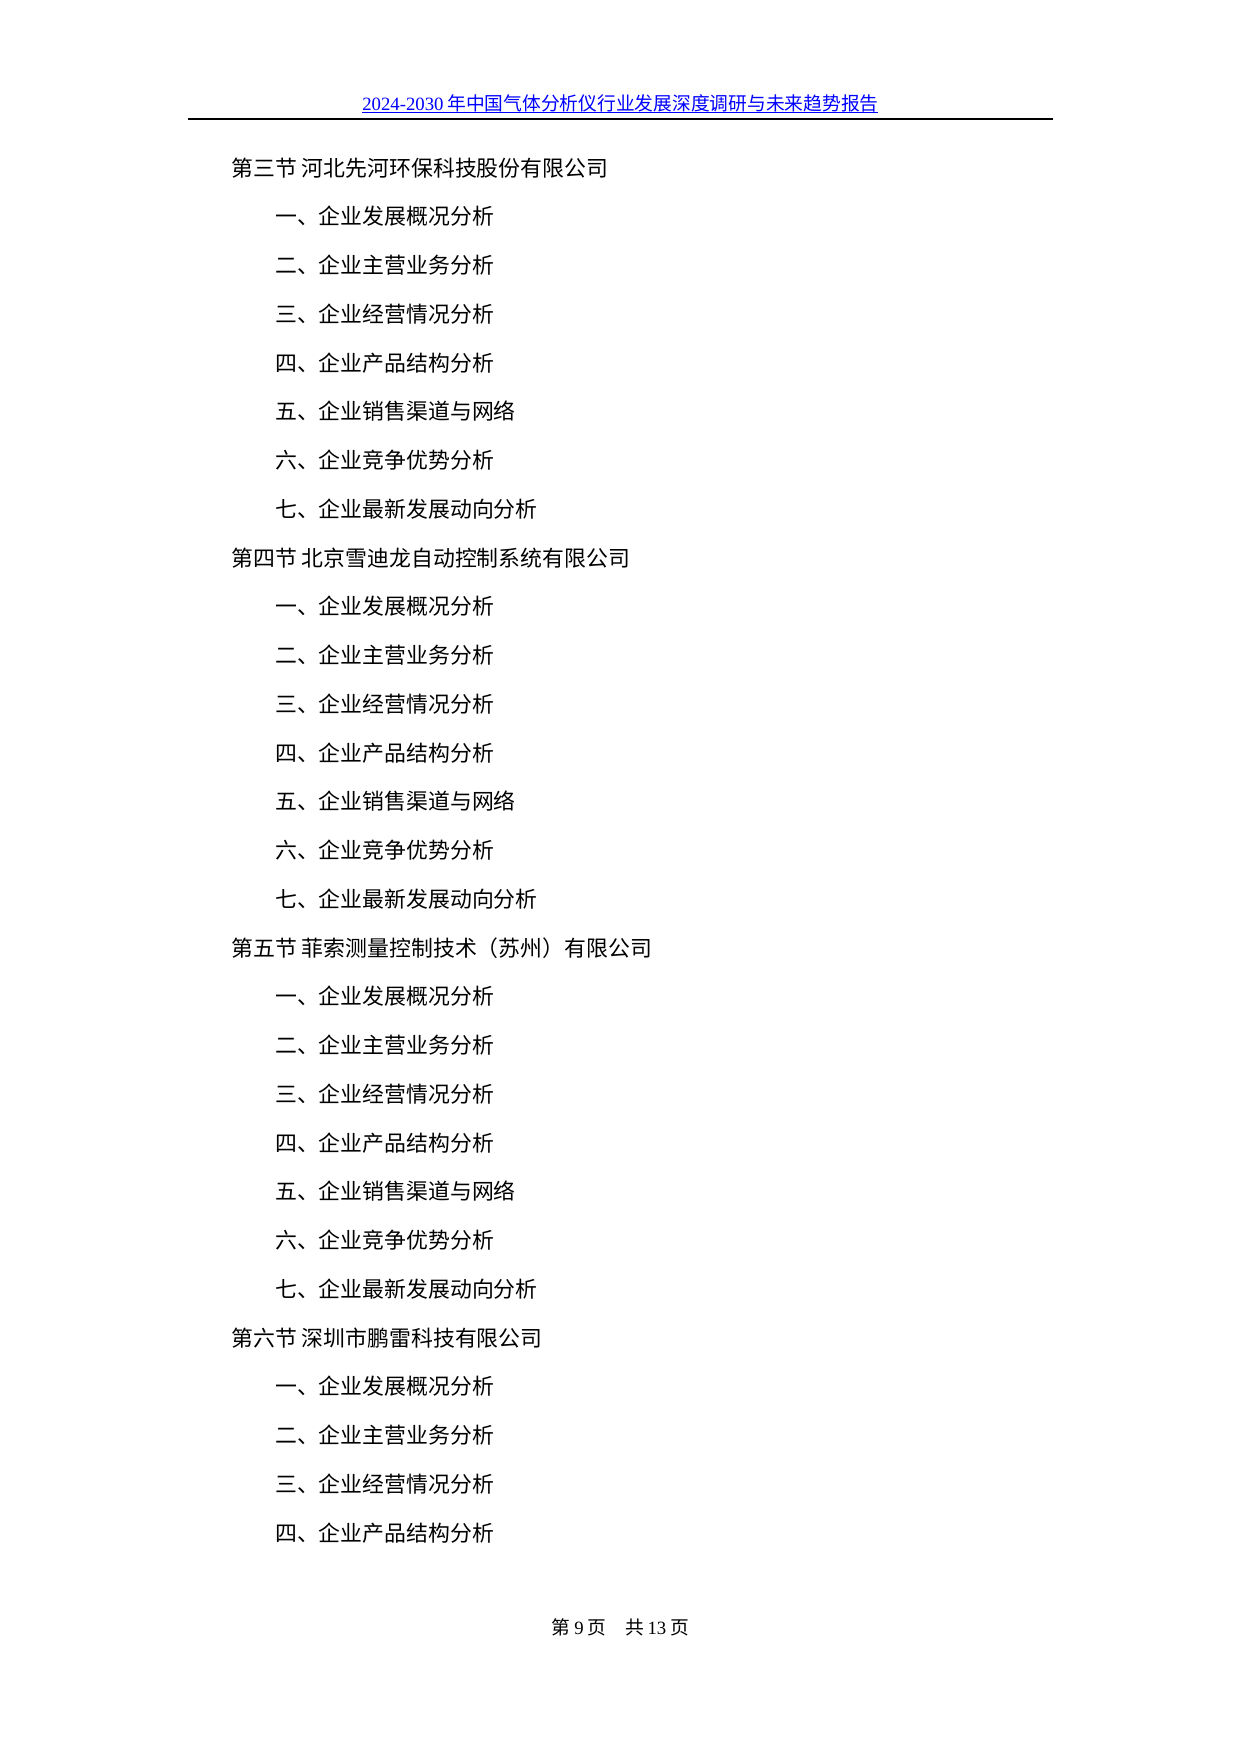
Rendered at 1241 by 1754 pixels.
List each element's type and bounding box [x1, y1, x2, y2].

text [187, 150, 1053, 1548]
